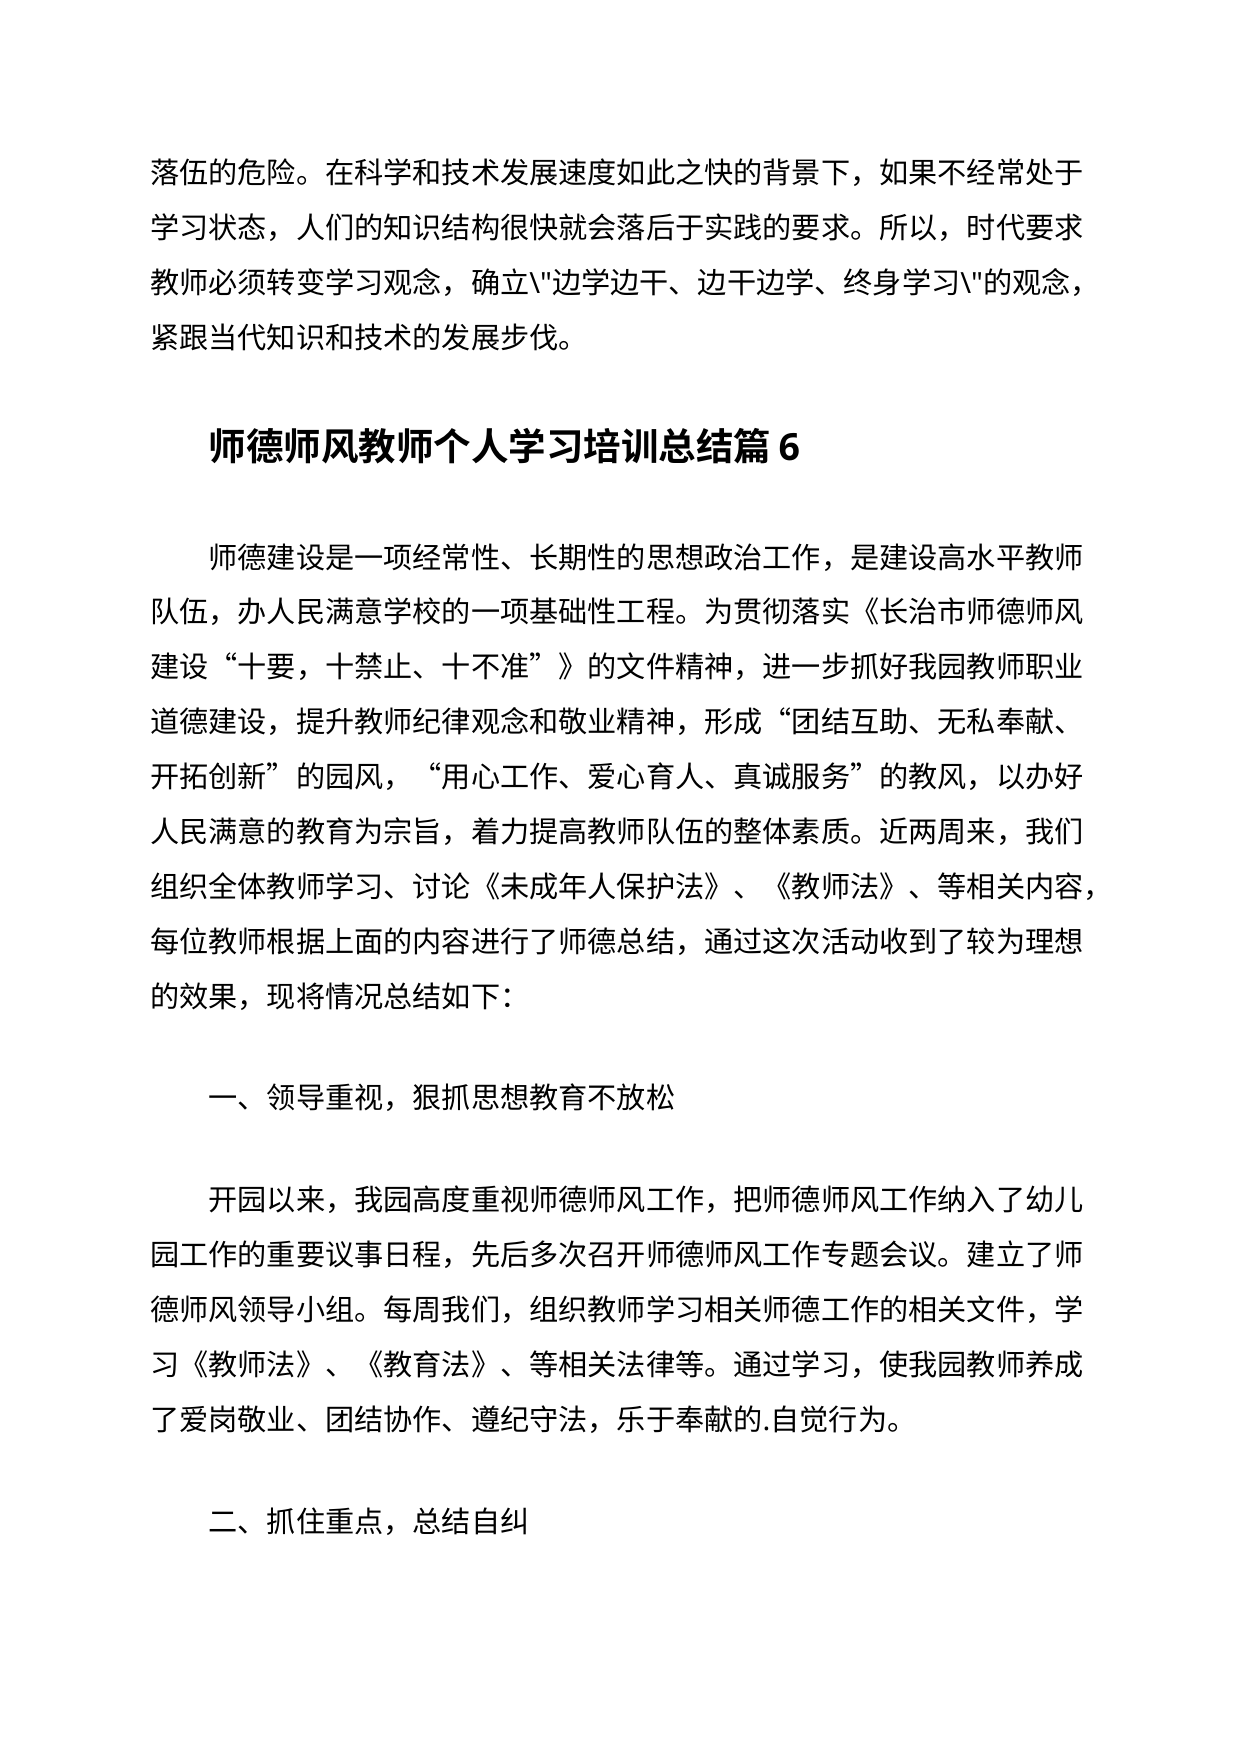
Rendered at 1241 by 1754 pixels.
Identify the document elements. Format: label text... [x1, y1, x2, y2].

text 一、领导重视，狠抓思想教育不放松 [150, 1075, 1090, 1117]
text 二、抓住重点，总结自纠 [150, 1498, 1090, 1541]
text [150, 150, 1090, 357]
text 师德师风教师个人学习培训总结篇6 [150, 417, 1090, 471]
text 开园以来，我园高度重视师德师风工作，把师德师风工作纳入了幼儿园工作的重要议事日程，先后多次召开师德师风工作专题会议。建立了师德师风领导小组。每周我们，组织教师学习相关师德工作的相关文件，学习《教师法》、《教育法》、等相关法律等。通过学习，使我园教师养成了爱岗敬业、团结协作、遵纪守法，乐于奉献的.自觉行为。 [150, 1177, 1090, 1439]
text 师德建设是一项经常性、长期性的思想政治工作，是建设高水平教师队伍，办人民满意学校的一项基础性工程。为贯彻落实《长治市师德师风建设“十要，十禁止、十不准”》的文件精神，进一步抓好我园教师职业道德建设，提升教师纪律观念和敬业精神，形成“团结互助、无私奉献、开拓创新”的园风，“用心工作、爱心育人、真诚服务”的教风，以办好人民满意的教育为宗旨，着力提高教师队伍的整体素质。近两周来，我们组织全体教师学习、讨论《未成年人保护法》、《教师法》、等相关内容，每位教师根据上面的内容进行了师德总结，通过这次活动收到了较为理想的效果，现将情况总结如下： [150, 534, 1090, 1016]
